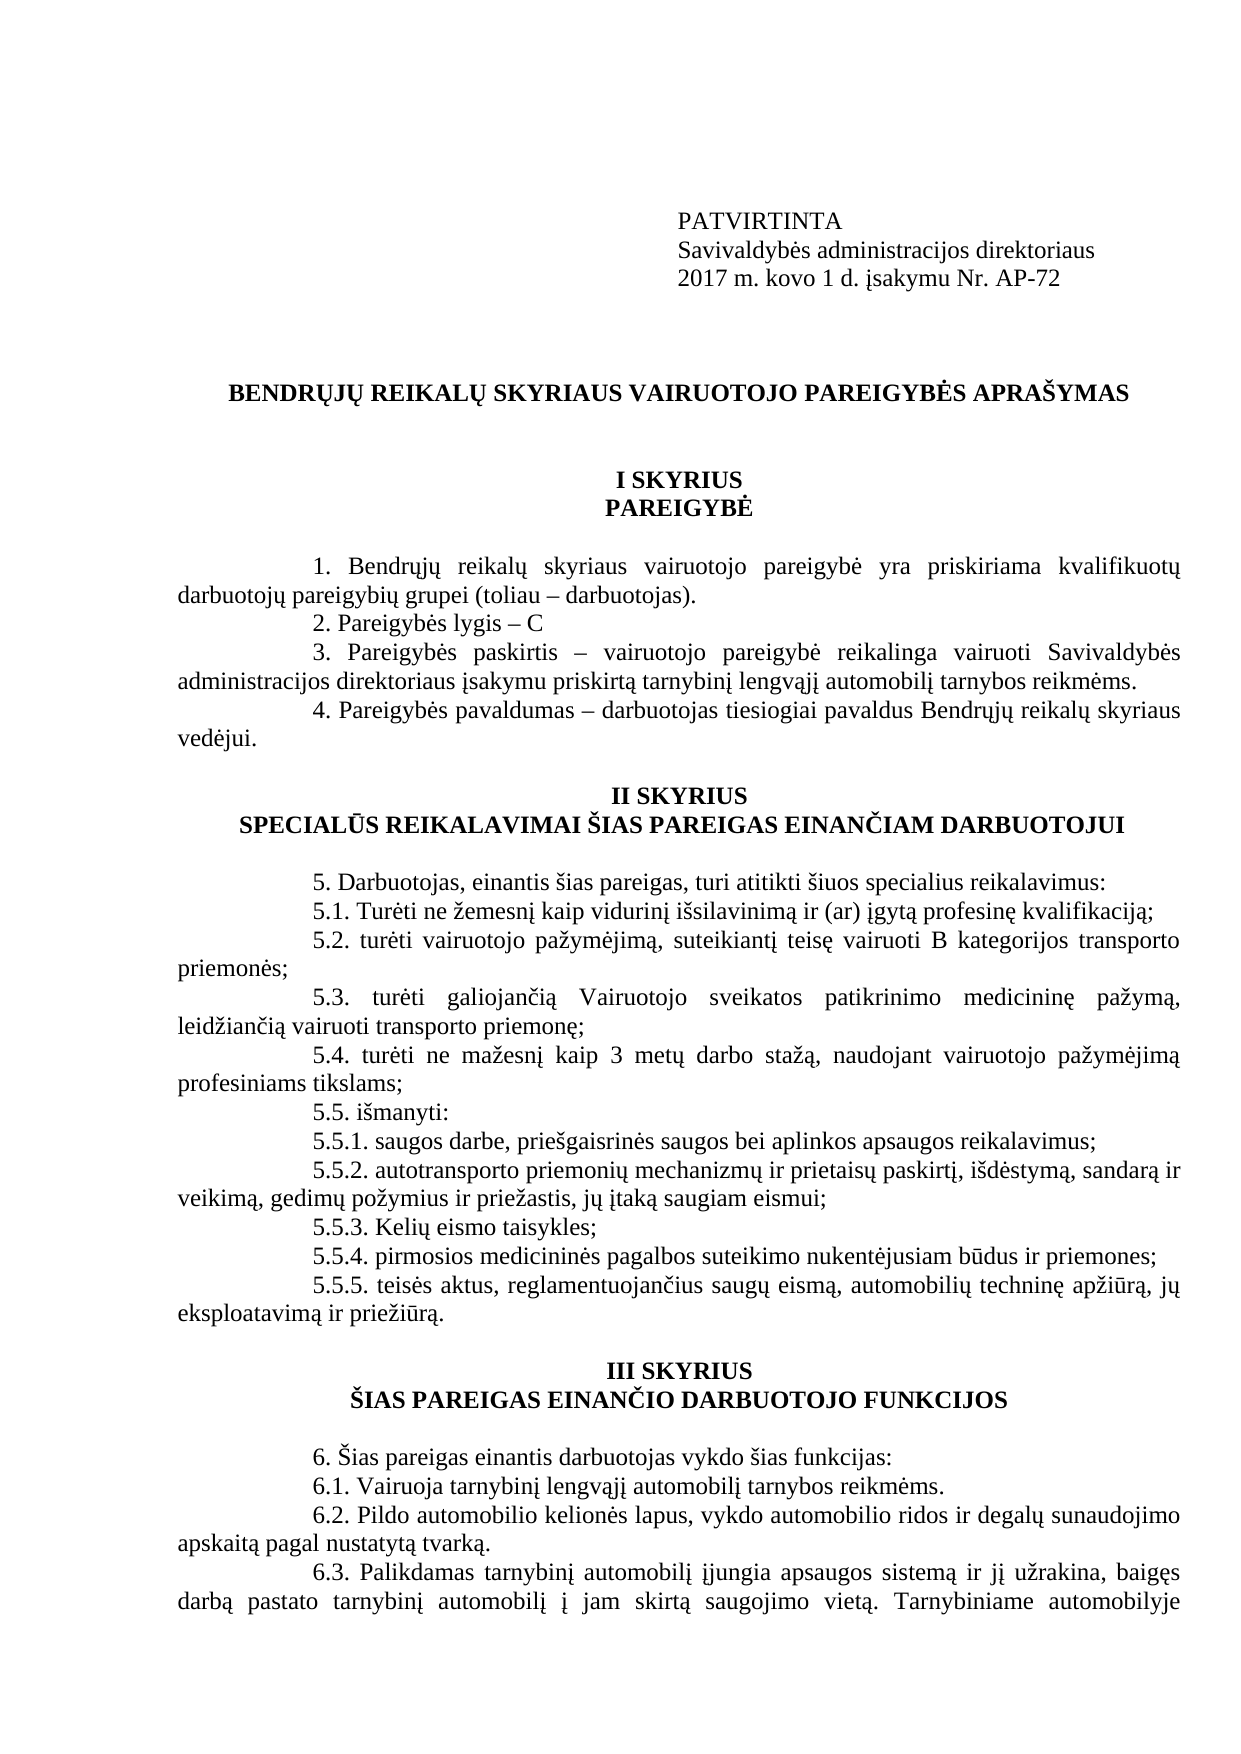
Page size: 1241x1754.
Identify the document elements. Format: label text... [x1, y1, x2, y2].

text 5.2. turėti vairuotojo pažymėjimą, suteikiantį teisę vairuoti B kategorijos transporto priemonės; [177, 925, 1181, 982]
text 4. Pareigybės pavaldumas – darbuotojas tiesiogiai pavaldus Bendrųjų reikalų skyriaus vedėjui. [177, 695, 1181, 752]
subtitle 2017 m. kovo 1 d. įsakymu Nr. AP-72 [677, 263, 1181, 292]
text 5. Darbuotojas, einantis šias pareigas, turi atitikti šiuos specialius reikalavimus: [177, 867, 1181, 896]
text BENDRŲJŲ REIKALŲ SKYRIAUS VAIRUOTOJO PAREIGYBĖS APRAŠYMAS [177, 378, 1181, 407]
text 5.5.4. pirmosios medicininės pagalbos suteikimo nukentėjusiam būdus ir priemones; [177, 1241, 1181, 1270]
text I SKYRIUS [177, 465, 1181, 493]
text 5.3. turėti galiojančią Vairuotojo sveikatos patikrinimo medicininę pažymą, leidžiančią vairuoti transporto priemonę; [177, 982, 1181, 1040]
text 5.5.1. saugos darbe, priešgaisrinės saugos bei aplinkos apsaugos reikalavimus; [177, 1126, 1181, 1155]
text 5.5.5. teisės aktus, reglamentuojančius saugų eismą, automobilių techninę apžiūrą, jų eksploatavimą ir priežiūrą. [177, 1270, 1181, 1327]
text II SKYRIUS [177, 781, 1181, 810]
text 6. Šias pareigas einantis darbuotojas vykdo šias funkcijas: [177, 1442, 1181, 1471]
text 5.5.2. autotransporto priemonių mechanizmų ir prietaisų paskirtį, išdėstymą, sandarą ir veikimą, gedimų požymius ir priežastis, jų įtaką saugiam eismui; [177, 1155, 1181, 1212]
subtitle PATVIRTINTA [677, 177, 1181, 235]
text 5.1. Turėti ne žemesnį kaip vidurinį išsilavinimą ir (ar) įgytą profesinę kvalifikaciją; [177, 896, 1181, 925]
subtitle Savivaldybės administracijos direktoriaus [677, 235, 1181, 263]
text 3. Pareigybės paskirtis – vairuotojo pareigybė reikalinga vairuoti Savivaldybės administracijos direktoriaus įsakymu priskirtą tarnybinį lengvąjį automobilį tarnybos reikmėms. [177, 637, 1181, 695]
text 1. Bendrųjų reikalų skyriaus vairuotojo pareigybė yra priskiriama kvalifikuotų darbuotojų pareigybių grupei (toliau – darbuotojas). [177, 551, 1181, 608]
text III SKYRIUS [177, 1356, 1181, 1385]
text ŠIAS PAREIGAS EINANČIO DARBUOTOJO FUNKCIJOS [177, 1385, 1181, 1413]
text 6.2. Pildo automobilio kelionės lapus, vykdo automobilio ridos ir degalų sunaudojimo apskaitą pagal nustatytą tvarką. [177, 1500, 1181, 1557]
text SPECIALŪS REIKALAVIMAI ŠIAS PAREIGAS EINANČIAM DARBUOTOJUI [177, 810, 1181, 838]
text 5.4. turėti ne mažesnį kaip 3 metų darbo stažą, naudojant vairuotojo pažymėjimą profesiniams tikslams; [177, 1040, 1181, 1097]
text 2. Pareigybės lygis – C [177, 608, 1181, 637]
text 5.5.3. Kelių eismo taisykles; [177, 1212, 1181, 1241]
text 6.1. Vairuoja tarnybinį lengvąjį automobilį tarnybos reikmėms. [177, 1471, 1181, 1500]
text PAREIGYBĖ [177, 493, 1181, 522]
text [177, 1557, 1181, 1615]
text 5.5. išmanyti: [177, 1097, 1181, 1126]
